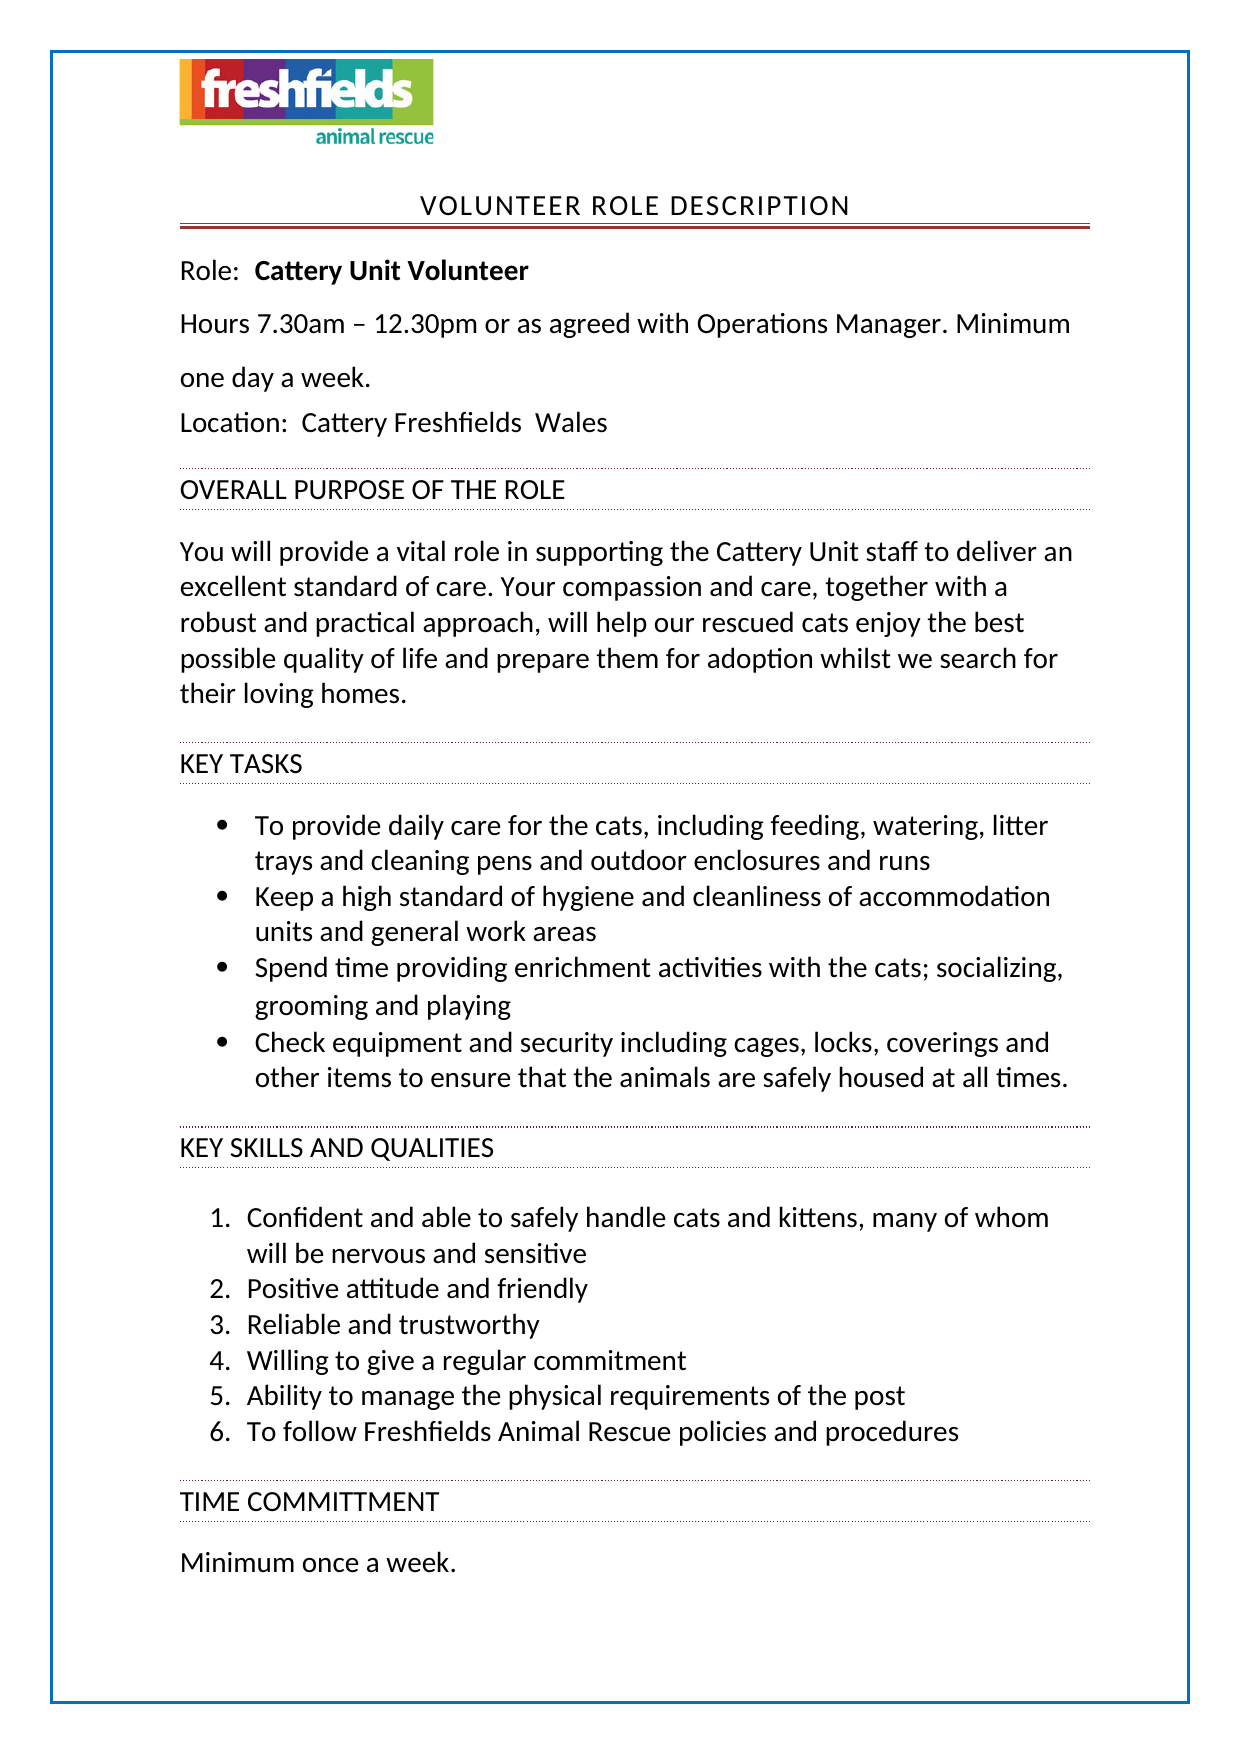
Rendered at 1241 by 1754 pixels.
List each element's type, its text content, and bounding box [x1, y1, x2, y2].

subtitle TIME COMMITTMENT [179, 1480, 1090, 1522]
list To follow Freshfields Animal Rescue policies and procedures [209, 1413, 1090, 1449]
list Ability to manage the physical requirements of the post [209, 1377, 1090, 1413]
picture [179, 59, 434, 144]
text You will provide a vital role in supporting the Cattery Unit staff to deliver an excellent standard of care. Your compassion and care, together with a robust and practical approach, will help our rescued cats enjoy the best possible quality of life and prepare them for adoption whilst we search for their loving homes. [179, 533, 1090, 711]
list Keep a high standard of hygiene and cleanliness of accommodation units and general work areas [217, 878, 1090, 949]
list Check equipment and security including cages, locks, coverings and other items to ensure that the animals are safely housed at all times. [217, 1024, 1090, 1095]
subtitle VOLUNTEER Role DESCRIPTION [179, 187, 1090, 229]
text Role: Cattery Unit Volunteer [179, 252, 1090, 287]
text Location: Cattery Freshfields Wales [179, 412, 1090, 437]
subtitle KEY TASKS [179, 742, 1090, 784]
list Reliable and trustworthy [209, 1306, 1090, 1342]
text Minimum once a week. [179, 1544, 1090, 1580]
subtitle KEY skills AND QUALITIES [179, 1126, 1090, 1168]
list Positive attitude and friendly [209, 1271, 1090, 1306]
list To provide daily care for the cats, including feeding, watering, litter trays and cleaning pens and outdoor enclosures and runs [217, 807, 1090, 878]
list Confident and able to safely handle cats and kittens, many of whom will be nervous and sensitive [209, 1199, 1090, 1271]
list Willing to give a regular commitment [209, 1342, 1090, 1377]
list Spend time providing enrichment activities with the cats; socializing, grooming and playing [217, 949, 1090, 1022]
subtitle Overall purpose of the ROLE [179, 468, 1090, 510]
text Hours 7.30am – 12.30pm or as agreed with Operations Manager. Minimum one day a week. [179, 305, 1090, 394]
